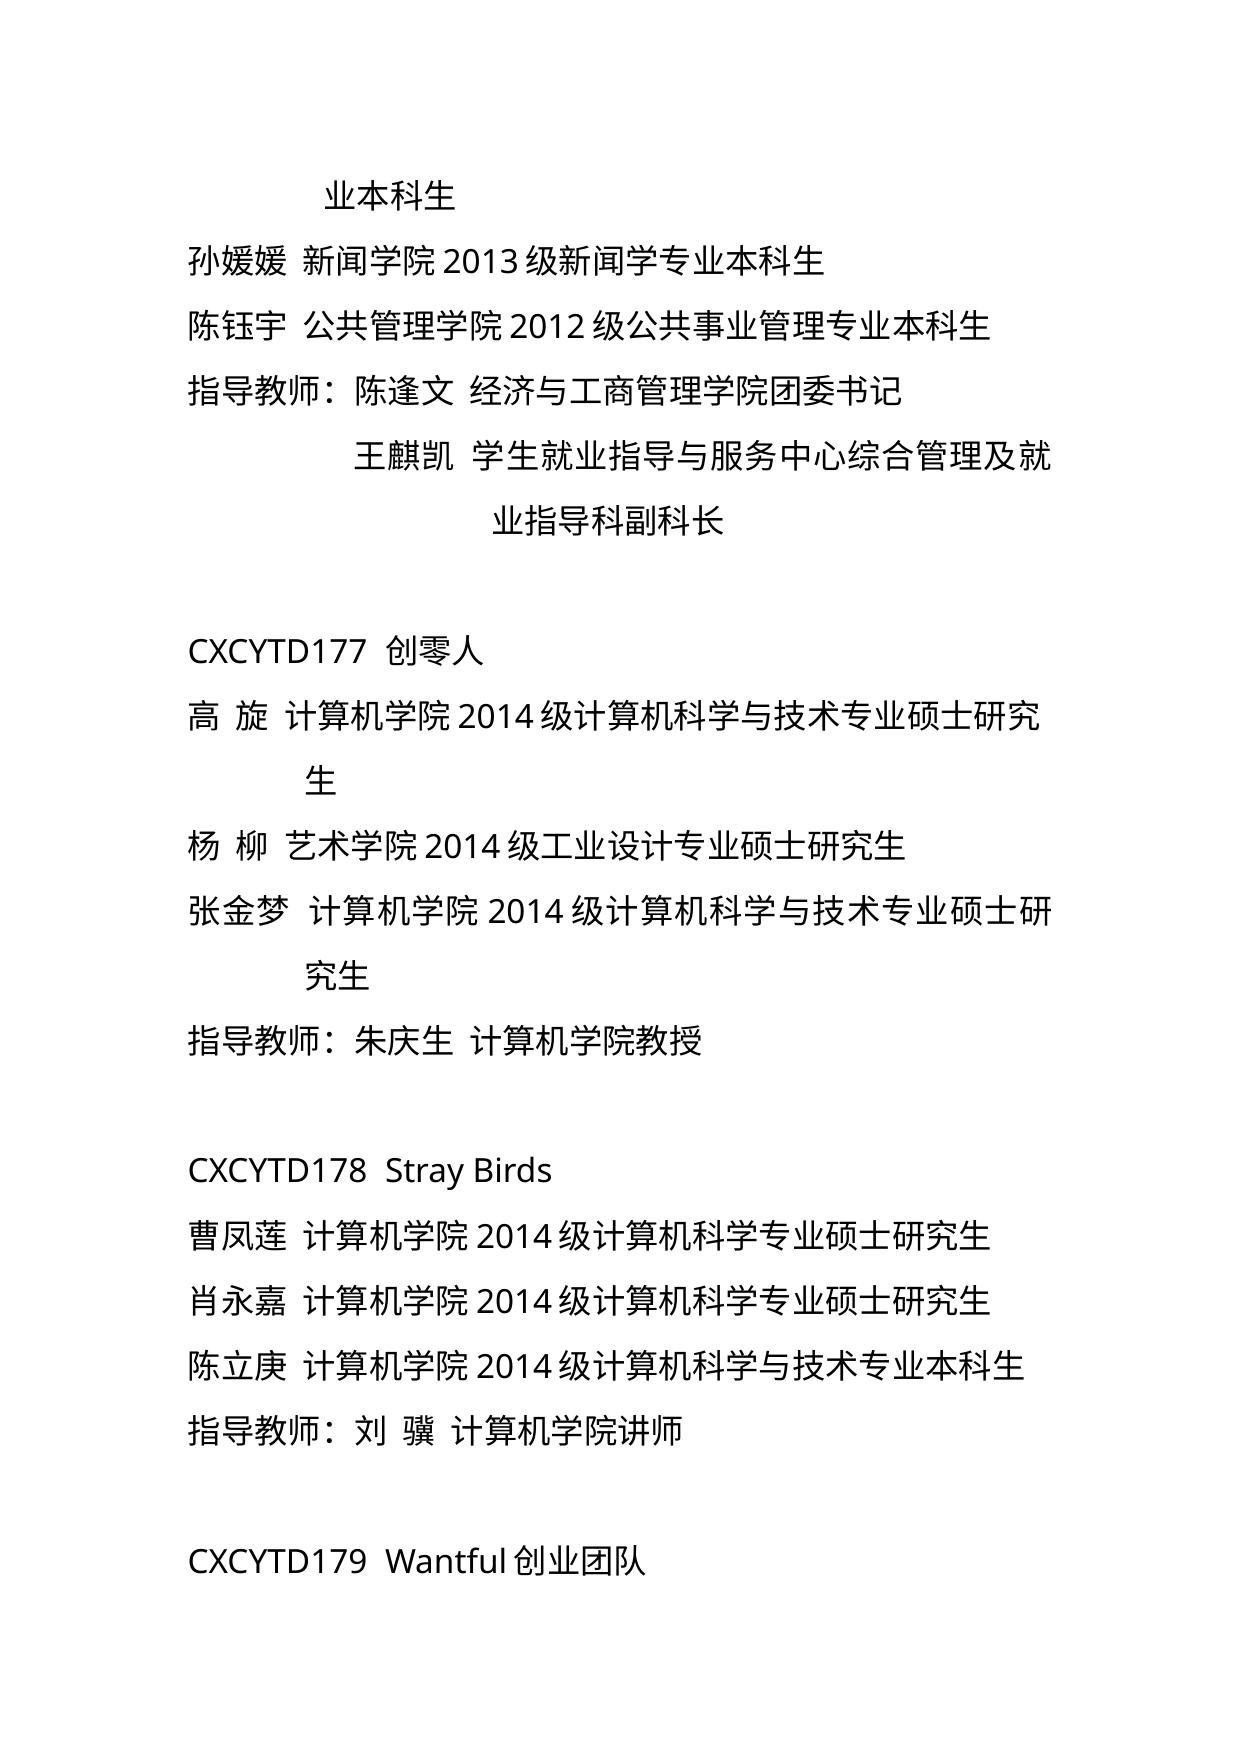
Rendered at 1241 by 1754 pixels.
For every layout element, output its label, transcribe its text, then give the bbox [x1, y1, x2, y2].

text 孙媛媛 新闻学院2013级新闻学专业本科生 [187, 227, 1053, 292]
text 指导教师：陈逢文 经济与工商管理学院团委书记 [187, 357, 1053, 422]
text 陈立庚 计算机学院2014级计算机科学与技术专业本科生 [187, 1332, 1053, 1397]
text CXCYTD178 Stray Birds [187, 1137, 1053, 1202]
text 陈钰宇 公共管理学院2012级公共事业管理专业本科生 [187, 292, 1053, 357]
text 指导教师：刘 骥 计算机学院讲师 [187, 1397, 1053, 1462]
text 杨 柳 艺术学院2014级工业设计专业硕士研究生 [187, 812, 1053, 877]
text 张金梦 计算机学院2014级计算机科学与技术专业硕士研究生 [187, 877, 1053, 1007]
text 曹凤莲 计算机学院2014级计算机科学专业硕士研究生 [187, 1202, 1053, 1267]
text 指导教师：朱庆生 计算机学院教授 [187, 1007, 1053, 1072]
text CXCYTD177 创零人 [187, 617, 1053, 682]
text 王麒凯 学生就业指导与服务中心综合管理及就业指导科副科长 [353, 422, 1053, 552]
text CXCYTD179 Wantful创业团队 [187, 1527, 1053, 1592]
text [187, 162, 1053, 227]
text 高 旋 计算机学院2014级计算机科学与技术专业硕士研究生 [187, 682, 1053, 812]
text 肖永嘉 计算机学院2014级计算机科学专业硕士研究生 [187, 1267, 1053, 1332]
